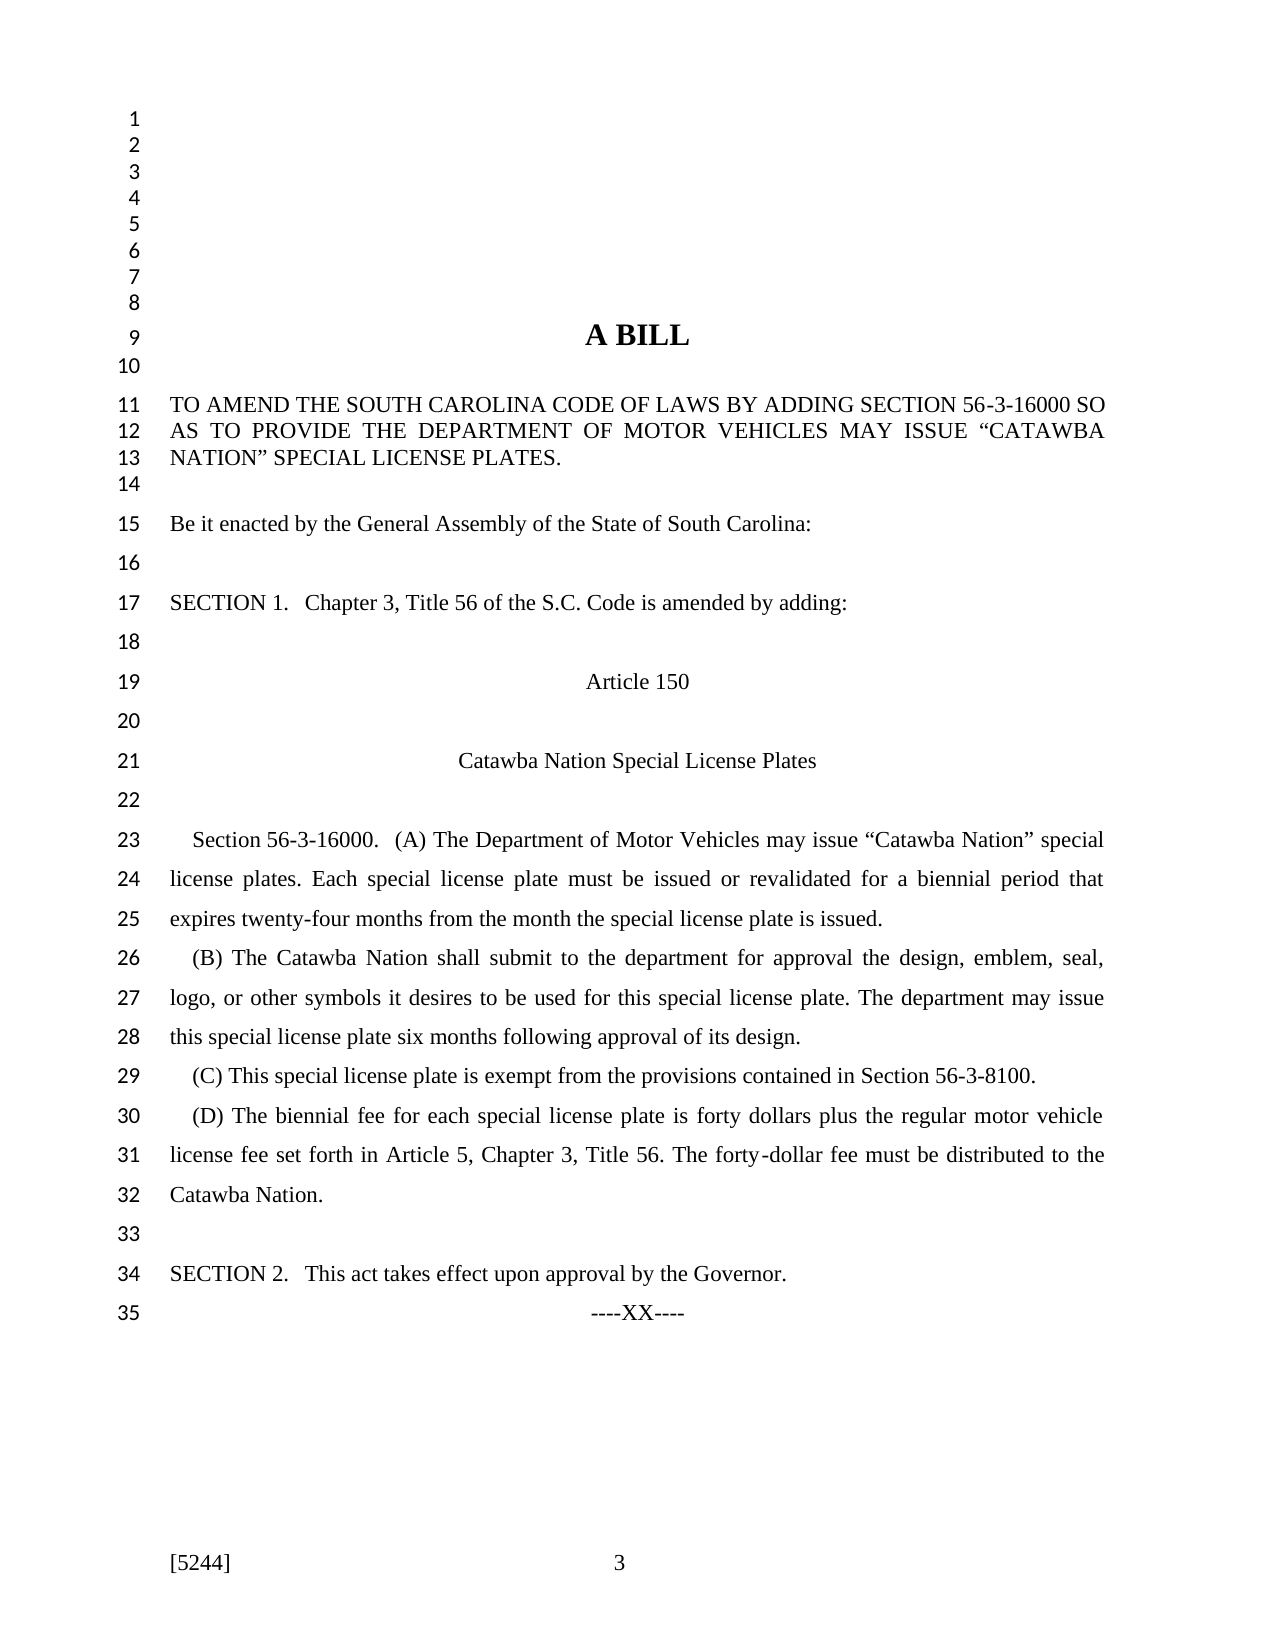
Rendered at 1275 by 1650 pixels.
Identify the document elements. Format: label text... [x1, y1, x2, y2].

text SECTION 1. Chapter 3, Title 56 of the S.C. Code is amended by adding: [169, 589, 1106, 615]
text Be it enacted by the General Assembly of the State of South Carolina: [169, 510, 1106, 536]
text Catawba Nation Special License Plates [169, 747, 1106, 773]
text (C) This special license plate is exempt from the provisions contained in Section 56-3-8100. [169, 1062, 1106, 1089]
text ----XX---- [169, 1299, 1106, 1326]
text A bill [169, 316, 1106, 352]
text SECTION 2. This act takes effect upon approval by the Governor. [169, 1260, 1106, 1286]
text (B) The Catawba Nation shall submit to the department for approval the design, emblem, seal, logo, or other symbols it desires to be used for this special license plate. The department may issue this special license plate six months following approval of its design. [169, 944, 1106, 1049]
text Section 56‑3‑16000. (A) The Department of Motor Vehicles may issue “Catawba Nation” special license plates. Each special license plate must be issued or revalidated for a biennial period that expires twenty‑four months from the month the special license plate is issued. [169, 826, 1106, 931]
text Article 150 [169, 668, 1106, 694]
text (D) The biennial fee for each special license plate is forty dollars plus the regular motor vehicle license fee set forth in Article 5, Chapter 3, Title 56. The forty‑dollar fee must be distributed to the Catawba Nation. [169, 1102, 1106, 1207]
